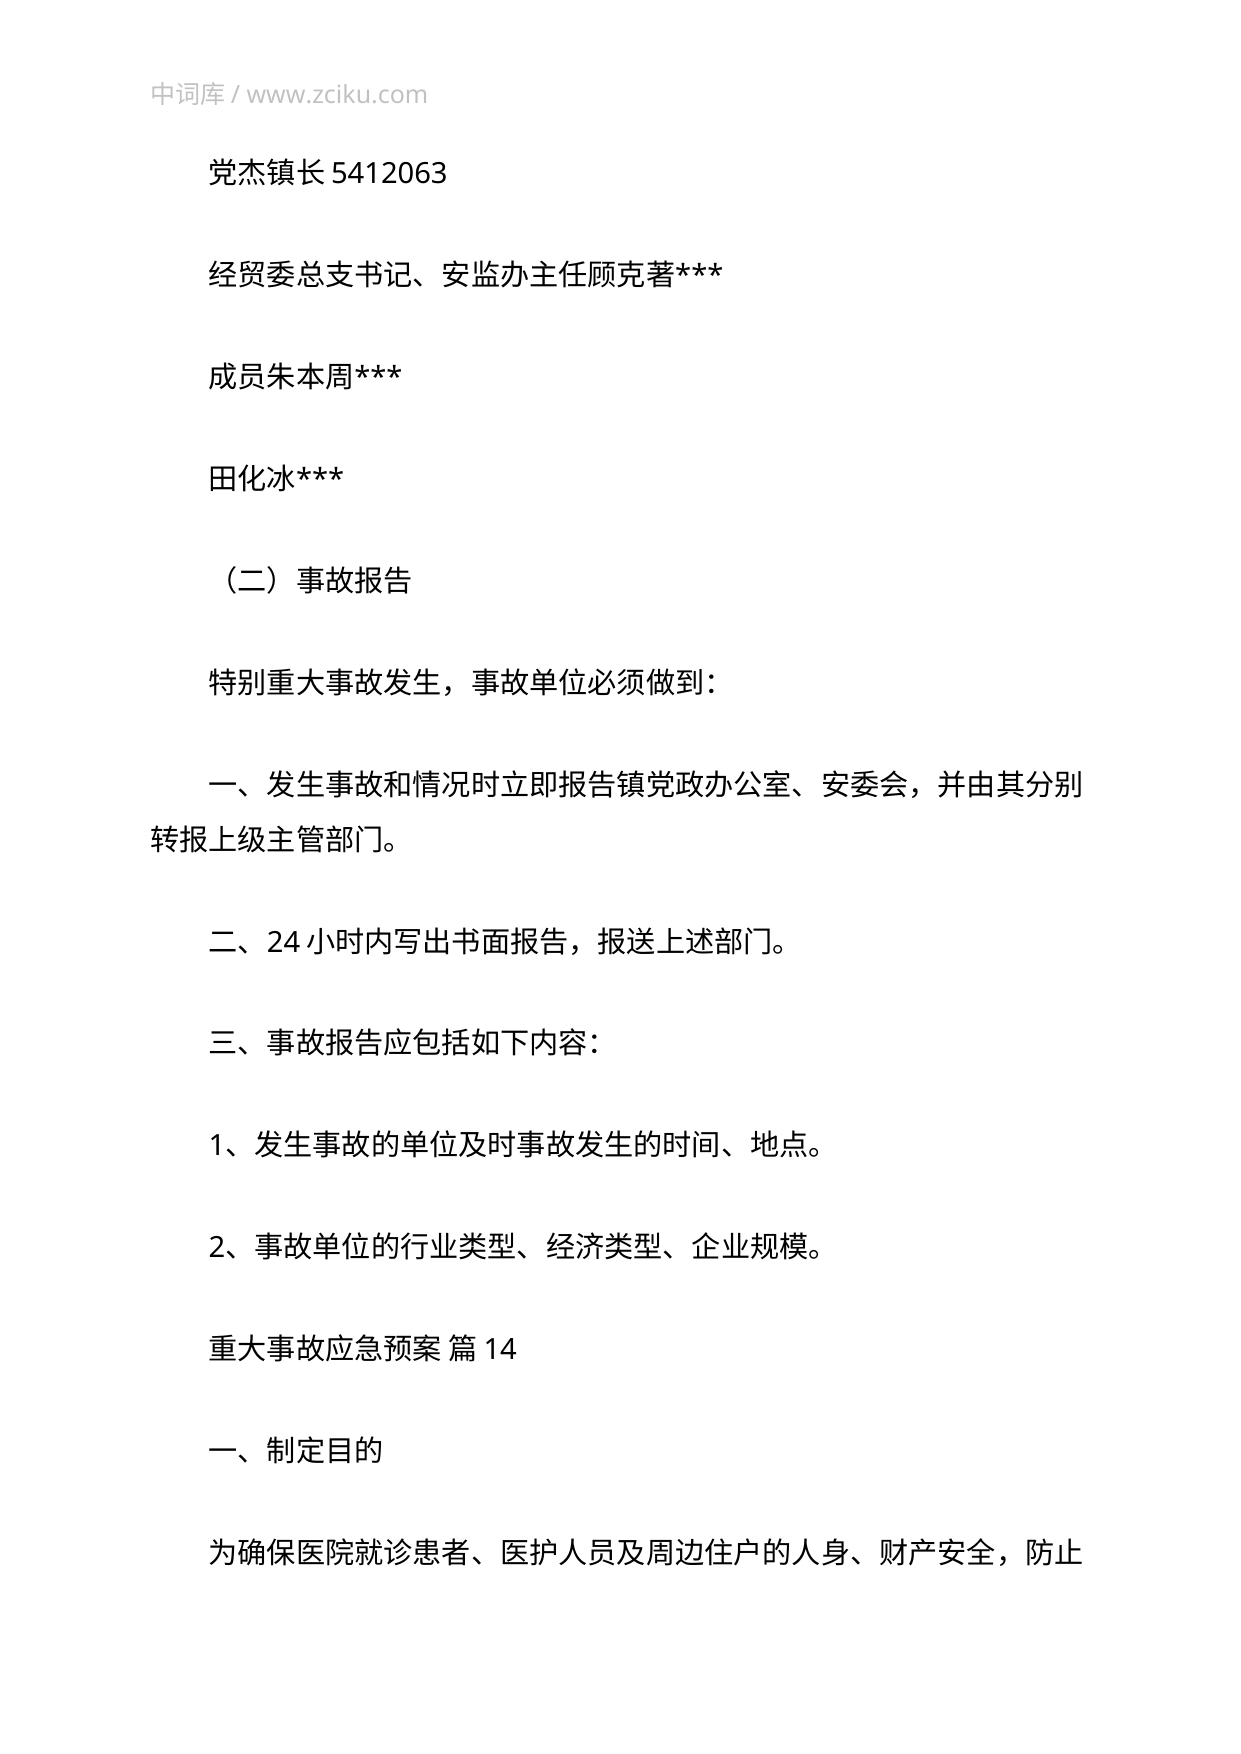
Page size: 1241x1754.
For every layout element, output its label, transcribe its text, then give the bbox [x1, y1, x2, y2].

text 特别重大事故发生，事故单位必须做到： [150, 660, 1090, 702]
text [150, 1529, 1090, 1572]
text 田化冰*** [150, 456, 1090, 498]
text 党杰镇长5412063 [150, 150, 1090, 192]
text 2、事故单位的行业类型、经济类型、企业规模。 [150, 1224, 1090, 1266]
text 二、24小时内写出书面报告，报送上述部门。 [150, 918, 1090, 961]
text 一、发生事故和情况时立即报告镇党政办公室、安委会，并由其分别转报上级主管部门。 [150, 761, 1090, 859]
text 经贸委总支书记、安监办主任顾克著*** [150, 252, 1090, 294]
text 1、发生事故的单位及时事故发生的时间、地点。 [150, 1122, 1090, 1164]
text 成员朱本周*** [150, 354, 1090, 396]
text （二）事故报告 [150, 558, 1090, 600]
text 重大事故应急预案 篇14 [150, 1326, 1090, 1368]
text 三、事故报告应包括如下内容： [150, 1020, 1090, 1062]
text 一、制定目的 [150, 1428, 1090, 1470]
